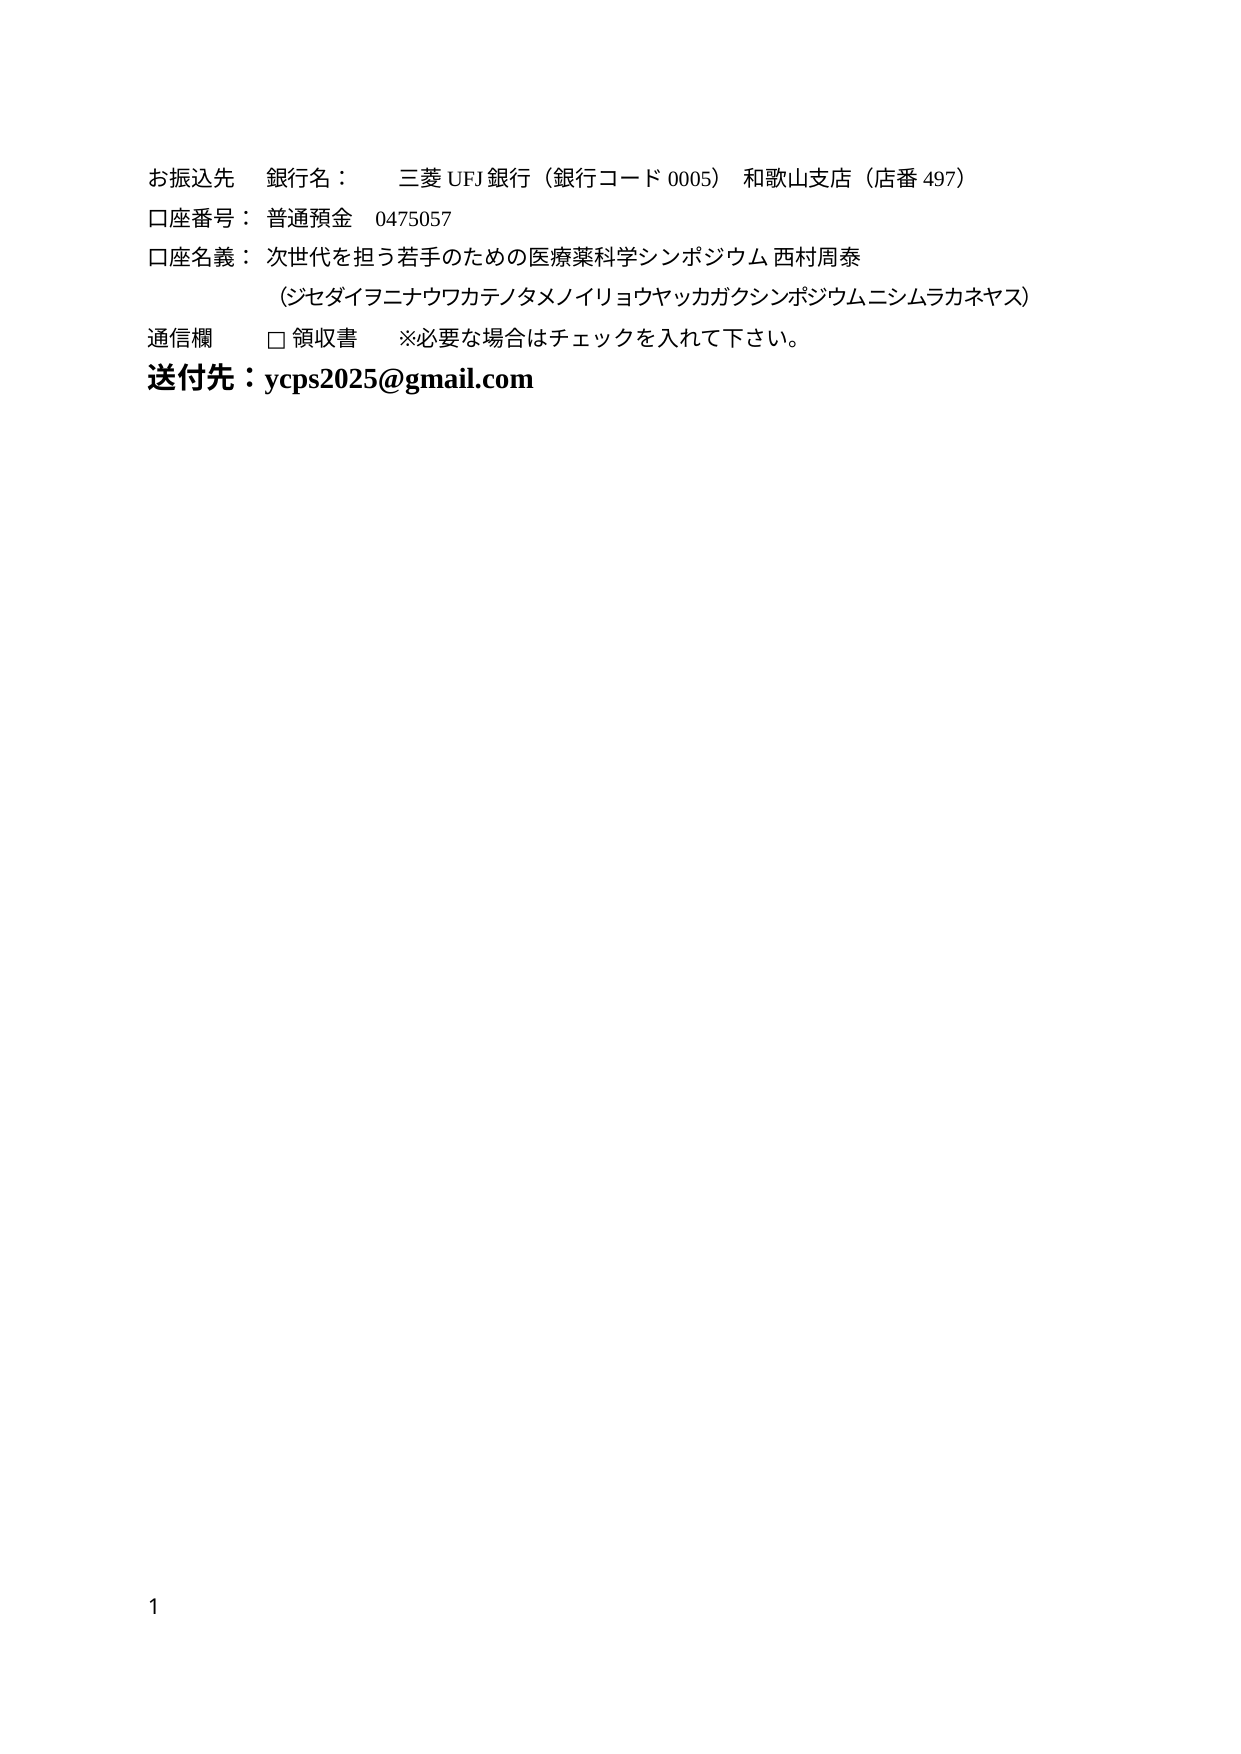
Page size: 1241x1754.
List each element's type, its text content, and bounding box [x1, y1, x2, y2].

text （ジセダイヲニナウワカテノタメノイリョウヤッカガクシンポジウム ニシムラカネヤス） [148, 280, 1092, 311]
text 口座番号： 普通預金 0475057 [148, 201, 1092, 232]
text お振込先 銀行名： 三菱UFJ銀行（銀行コード 0005） 和歌山支店（店番 497） [148, 161, 1092, 193]
text 通信欄 □ 領収書 ※必要な場合はチェックを入れて下さい。 [148, 319, 1092, 355]
text 送付先：ycps2025@gmail.com [148, 355, 1092, 397]
text 口座名義： 次世代を担う若手のための医療薬科学シンポジウム 西村周泰 [148, 240, 1092, 272]
